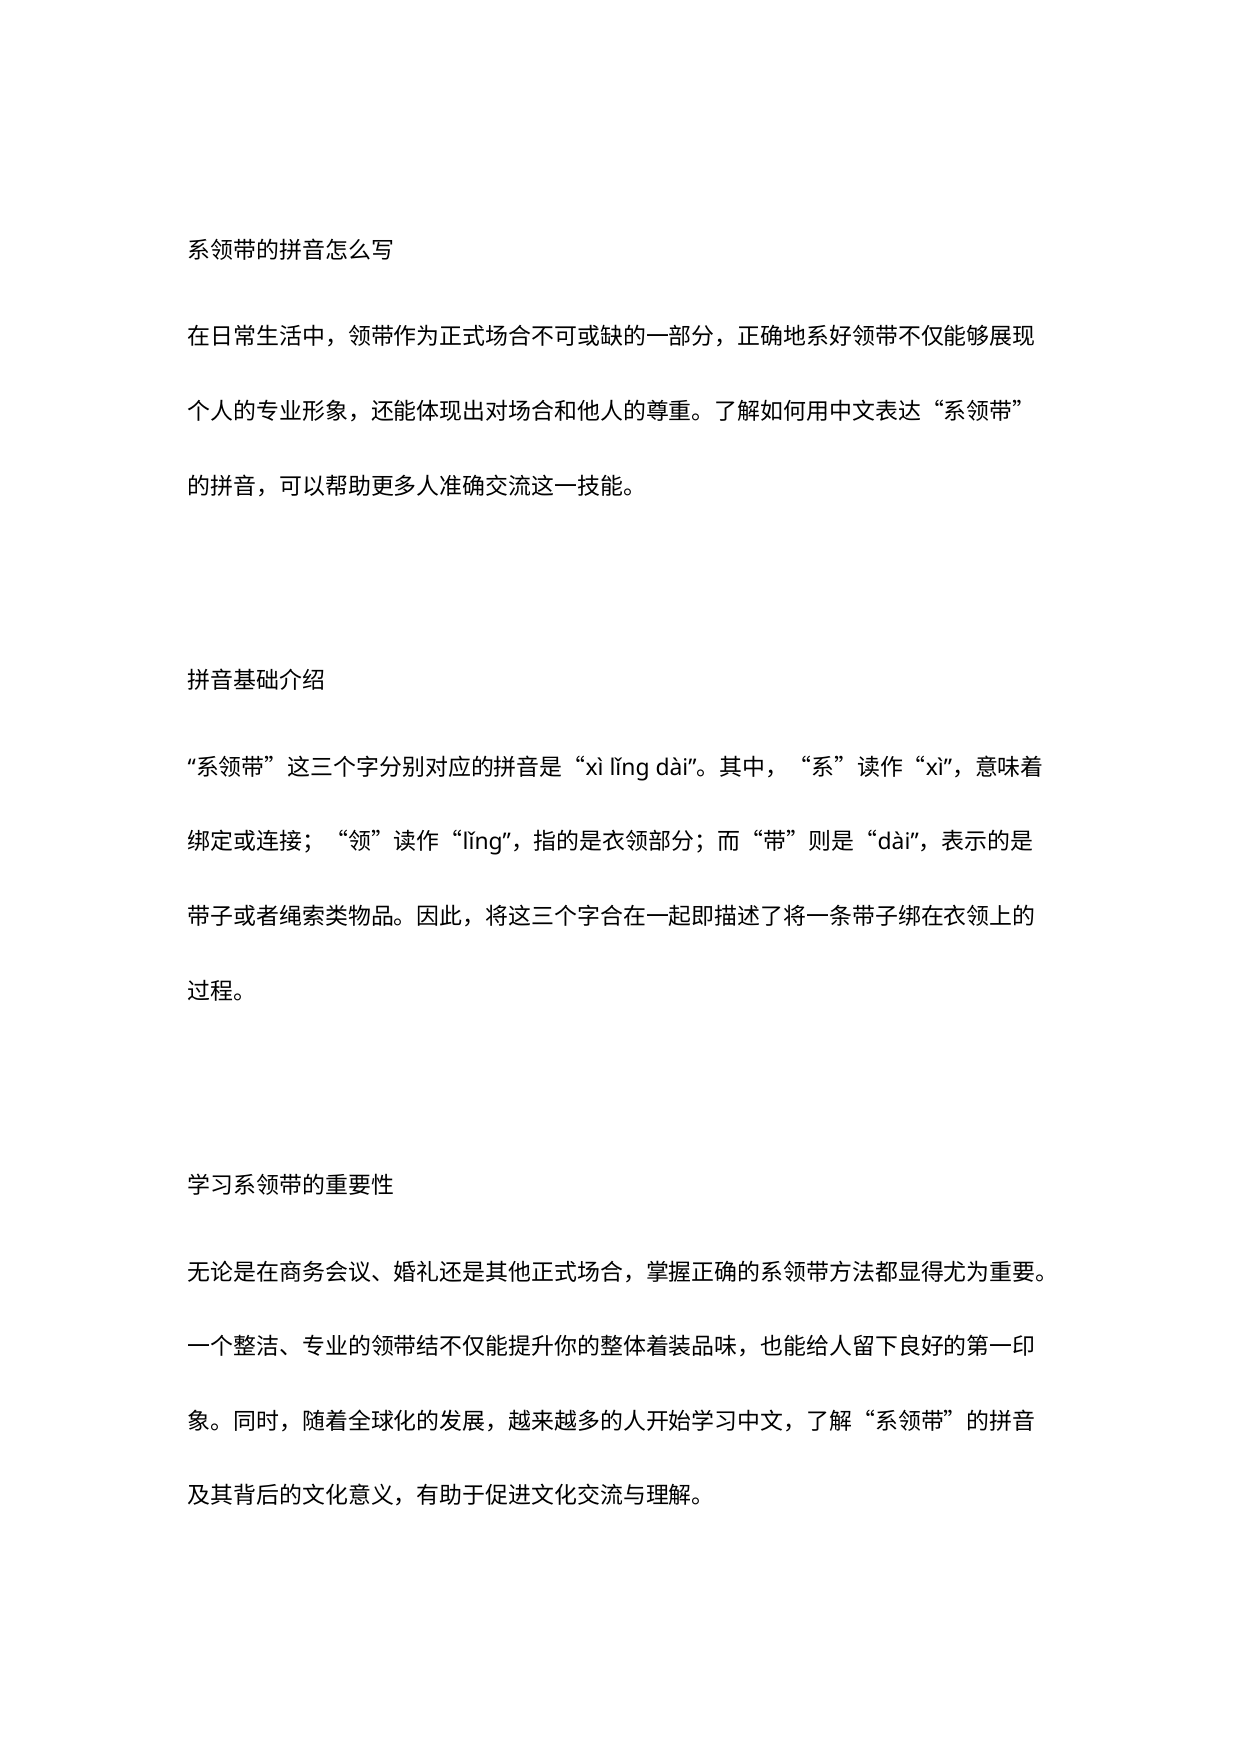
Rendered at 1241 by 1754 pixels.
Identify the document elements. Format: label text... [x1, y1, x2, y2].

text 无论是在商务会议、婚礼还是其他正式场合，掌握正确的系领带方法都显得尤为重要。一个整洁、专业的领带结不仅能提升你的整体着装品味，也能给人留下良好的第一印象。同时，随着全球化的发展，越来越多的人开始学习中文，了解“系领带”的拼音及其背后的文化意义，有助于促进文化交流与理解。 [187, 1237, 1053, 1527]
text 系领带的拼音怎么写 [187, 216, 1053, 281]
text 在日常生活中，领带作为正式场合不可或缺的一部分，正确地系好领带不仅能够展现个人的专业形象，还能体现出对场合和他人的尊重。了解如何用中文表达“系领带”的拼音，可以帮助更多人准确交流这一技能。 [187, 302, 1053, 517]
text “系领带”这三个字分别对应的拼音是“xì lǐng dài”。其中，“系”读作“xì”，意味着绑定或连接；“领”读作“lǐng”，指的是衣领部分；而“带”则是“dài”，表示的是带子或者绳索类物品。因此，将这三个字合在一起即描述了将一条带子绑在衣领上的过程。 [187, 733, 1053, 1022]
text 学习系领带的重要性 [187, 1151, 1053, 1216]
text 拼音基础介绍 [187, 646, 1053, 711]
